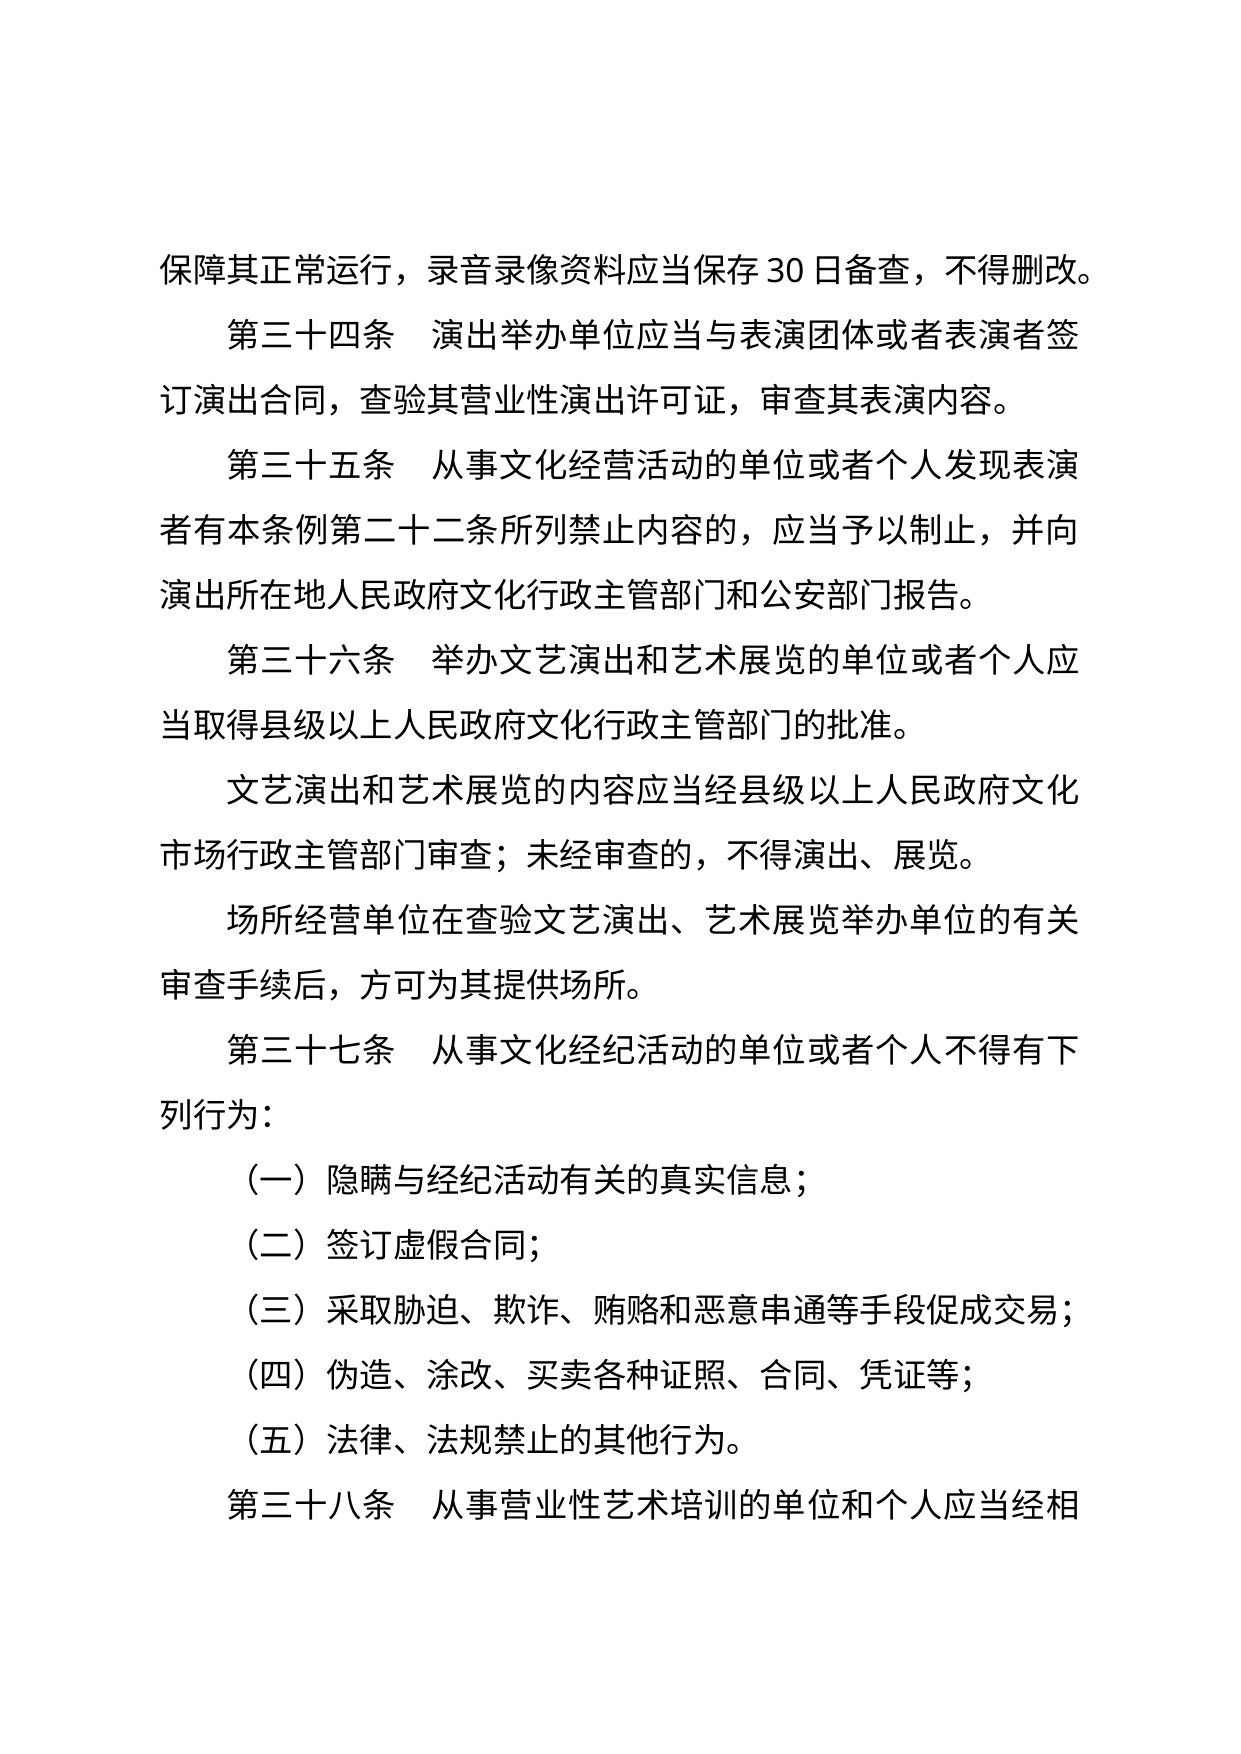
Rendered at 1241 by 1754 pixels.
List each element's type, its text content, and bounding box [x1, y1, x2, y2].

text 第三十四条 演出举办单位应当与表演团体或者表演者签订演出合同，查验其营业性演出许可证，审查其表演内容。 [159, 301, 1081, 431]
text 第三十七条 从事文化经纪活动的单位或者个人不得有下列行为： [159, 1016, 1081, 1146]
text 第三十六条 举办文艺演出和艺术展览的单位或者个人应当取得县级以上人民政府文化行政主管部门的批准。 [159, 626, 1081, 756]
text （三）采取胁迫、欺诈、贿赂和恶意串通等手段促成交易； [159, 1276, 1081, 1341]
text 文艺演出和艺术展览的内容应当经县级以上人民政府文化市场行政主管部门审查；未经审查的，不得演出、展览。 [159, 756, 1081, 886]
text 第三十五条 从事文化经营活动的单位或者个人发现表演者有本条例第二十二条所列禁止内容的，应当予以制止，并向演出所在地人民政府文化行政主管部门和公安部门报告。 [159, 431, 1081, 626]
text （五）法律、法规禁止的其他行为。 [159, 1406, 1081, 1471]
text （四）伪造、涂改、买卖各种证照、合同、凭证等； [159, 1341, 1081, 1406]
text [159, 1471, 1081, 1536]
text 场所经营单位在查验文艺演出、艺术展览举办单位的有关审查手续后，方可为其提供场所。 [159, 886, 1081, 1016]
text （二）签订虚假合同； [159, 1211, 1081, 1276]
text （一）隐瞒与经纪活动有关的真实信息； [159, 1146, 1081, 1211]
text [159, 236, 1081, 301]
